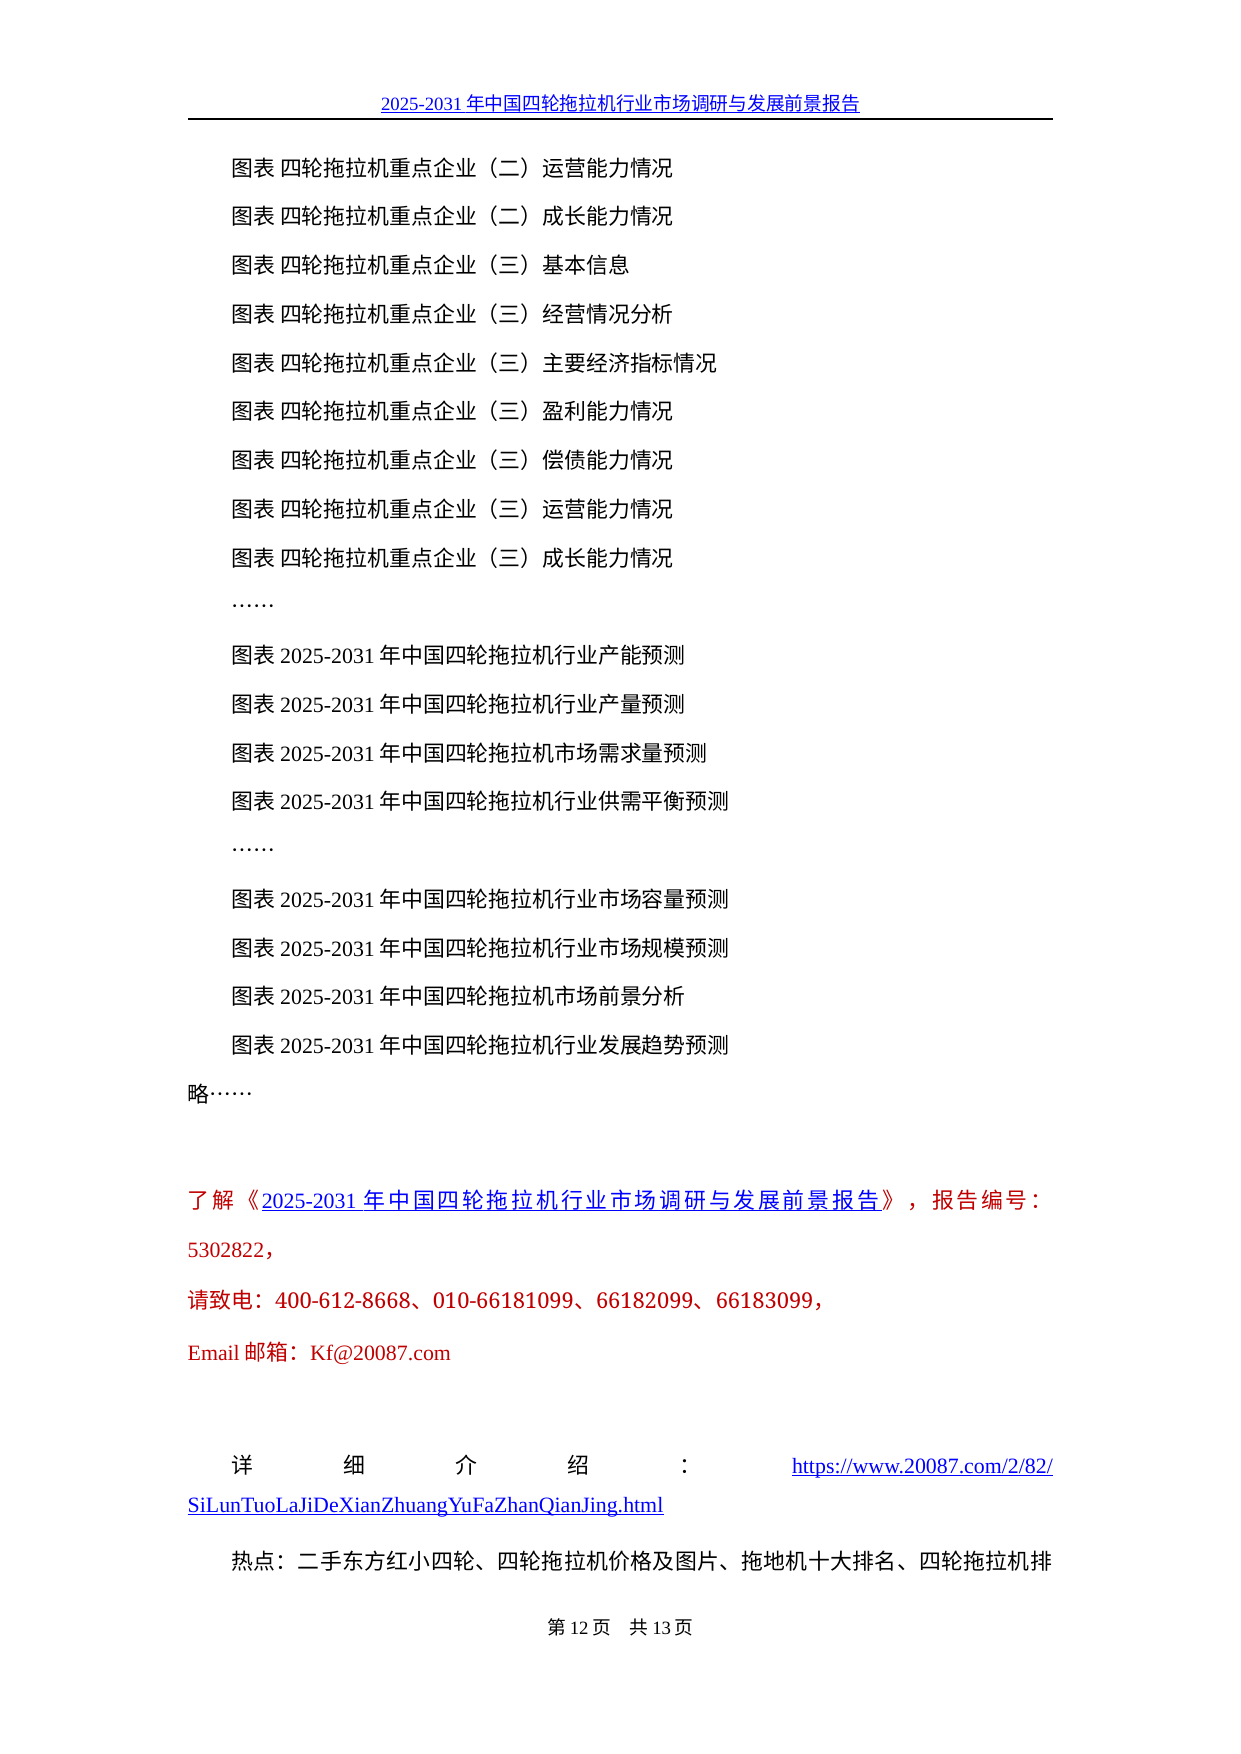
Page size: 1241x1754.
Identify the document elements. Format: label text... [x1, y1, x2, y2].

text 详细介绍：https://www.20087.com/2/82/SiLunTuoLaJiDeXianZhuangYuFaZhanQianJing.html [187, 1448, 1053, 1521]
text Email邮箱：Kf@20087.com [187, 1335, 1053, 1367]
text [187, 1543, 1053, 1576]
text 请致电：400-612-8668、010-66181099、66182099、66183099， [187, 1283, 1053, 1316]
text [187, 150, 1053, 1109]
text 了解《2025-2031年中国四轮拖拉机行业市场调研与发展前景报告》，报告编号：5302822， [187, 1183, 1053, 1264]
